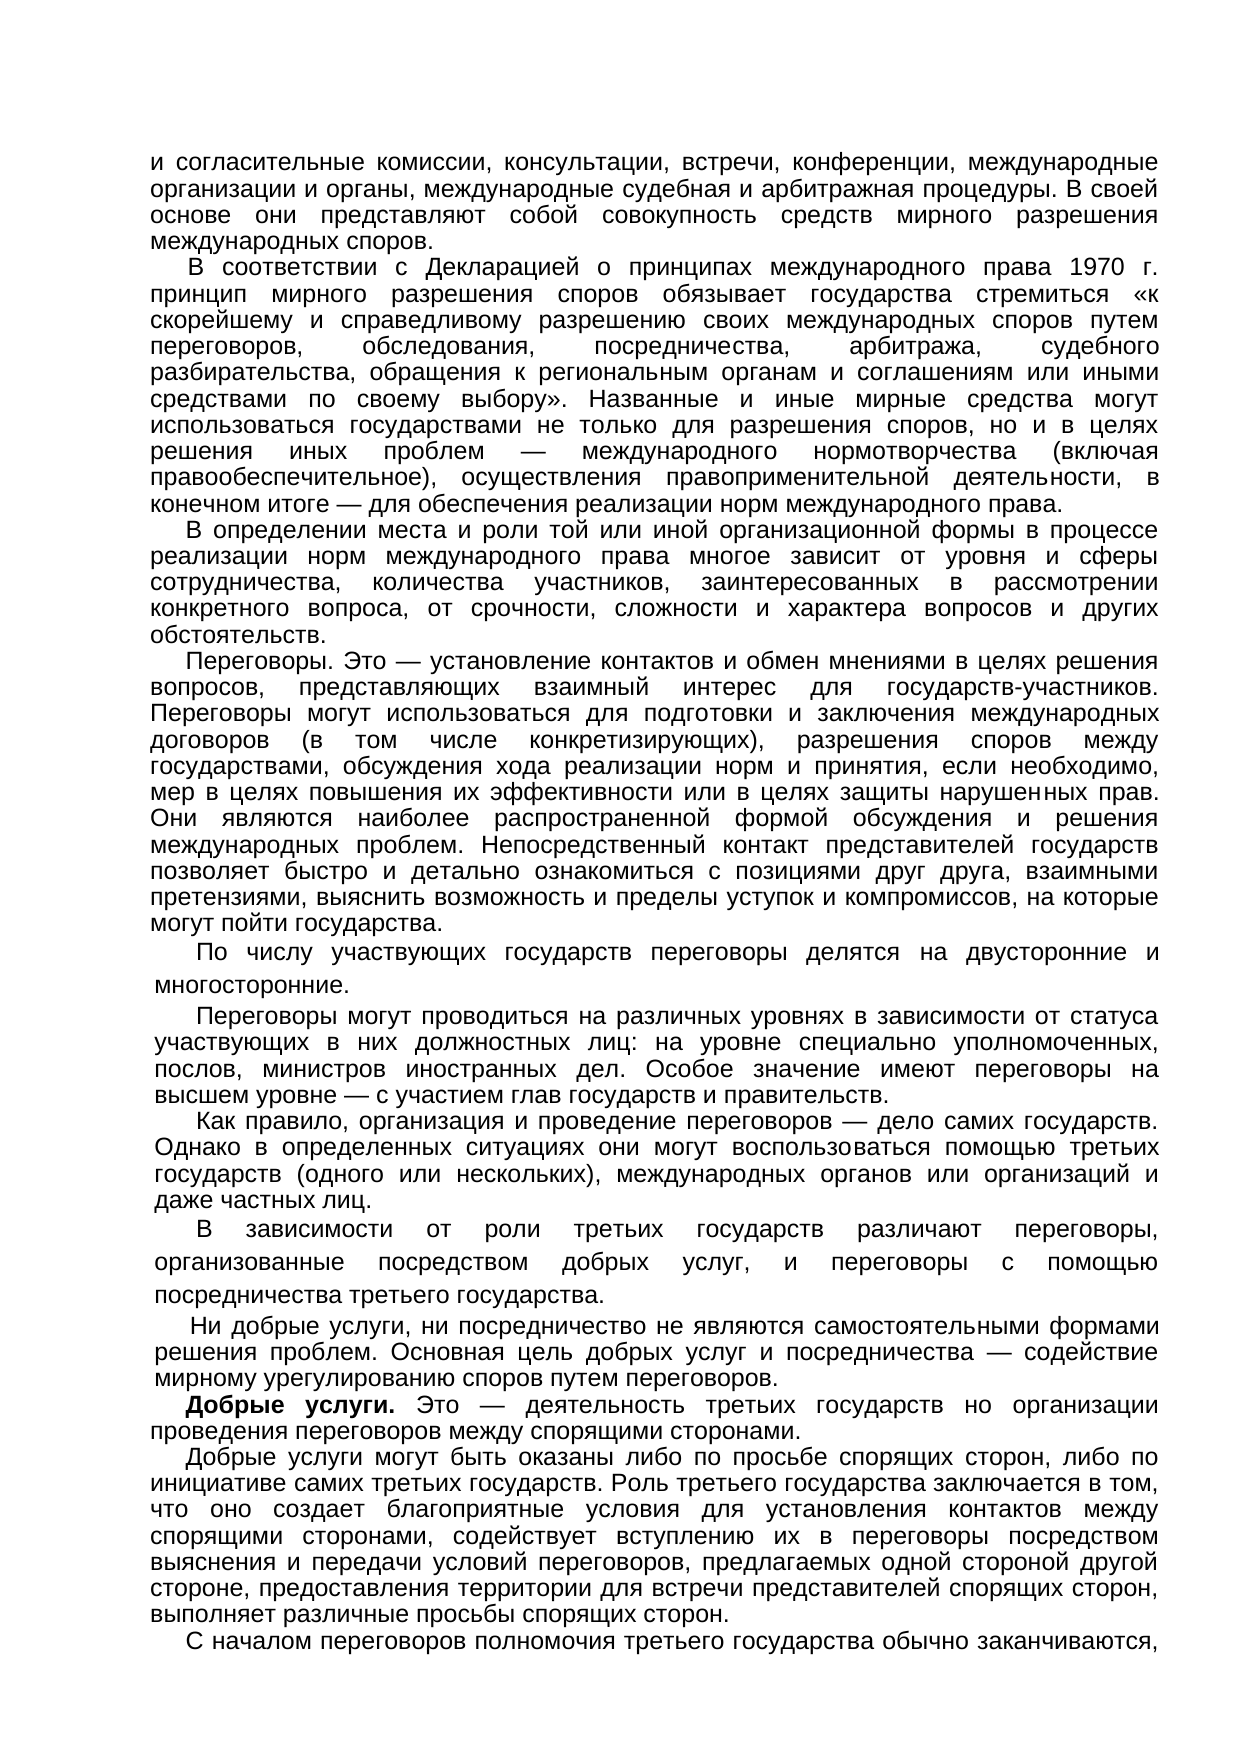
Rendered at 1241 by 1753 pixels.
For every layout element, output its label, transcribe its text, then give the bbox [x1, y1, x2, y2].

text Добрые услуги. Это — деятельность третьих государств но организации проведения переговоров между спорящими сторонами. [150, 1392, 1160, 1444]
text В определении места и роли той или иной организационной формы в процессе реализации норм международного права многое зависит от уровня и сферы сотрудничества, количества участников, заинтересованных в рассмотрении конкретного вопроса, от срочности, сложности и характера вопросов и других обстоятельств. [150, 517, 1160, 648]
text Ни добрые услуги, ни посредничество не являются самостоятельными формами решения проблем. Основная цель добрых услуг и посредничества — содействие мирному урегулированию споров путем переговоров. [154, 1313, 1160, 1392]
text В зависимости от роли третьих государств различают переговоры, организованные посредством добрых услуг, и переговоры с помощью посредничества третьего государства. [154, 1213, 1160, 1309]
text По числу участвующих государств переговоры делятся на двусторонние и многосторонние. [154, 937, 1160, 999]
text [150, 150, 1160, 255]
text Как правило, организация и проведение переговоров — дело самих государств. Однако в определенных ситуациях они могут воспользоваться помощью третьих государств (одного или нескольких), международных органов или организаций и даже частных лиц. [154, 1109, 1160, 1213]
text Добрые услуги могут быть оказаны либо по просьбе спорящих сторон, либо по инициативе самих третьих государств. Роль третьего государства заключается в том, что оно создает благоприятные условия для установления контактов между спорящими сторонами, содействует вступлению их в переговоры посредством выяснения и передачи условий переговоров, предлагаемых одной стороной другой стороне, предоставления территории для встречи представителей спорящих сторон, выполняет различные просьбы спорящих сторон. [150, 1444, 1160, 1628]
text В соответствии с Декларацией о принципах международного права 1970 г. принцип мирного разрешения споров обязывает государства стремиться «к скорейшему и справедливому разрешению своих международных споров путем переговоров, обследования, посредничества, арбитража, судебного разбирательства, обращения к региональным органам и соглашениям или иными средствами по своему выбору». Названные и иные мирные средства могут использоваться государствами не только для разрешения споров, но и в целях решения иных проблем — международного нормотворчества (включая правообеспечительное), осуществления правоприменительной деятельности, в конечном итоге — для обеспечения реализации норм международного права. [150, 255, 1160, 517]
text Переговоры могут проводиться на различных уровнях в зависимости от статуса участвующих в них должностных лиц: на уровне специально уполномоченных, послов, министров иностранных дел. Особое значение имеют переговоры на высшем уровне — с участием глав государств и правительств. [154, 1004, 1160, 1109]
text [150, 1628, 1160, 1654]
text Переговоры. Это — установление контактов и обмен мнениями в целях решения вопросов, представляющих взаимный интерес для государств-участников. Переговоры могут использоваться для подготовки и заключения международных договоров (в том числе конкретизирующих), разрешения споров между государствами, обсуждения хода реализации норм и принятия, если необходимо, мер в целях повышения их эффективности или в целях защиты нарушенных прав. Они являются наиболее распространенной формой обсуждения и решения международных проблем. Непосредственный контакт представителей государств позволяет быстро и детально ознакомиться с позициями друг друга, взаимными претензиями, выяснить возможность и пределы уступок и компромиссов, на которые могут пойти государства. [150, 648, 1160, 937]
